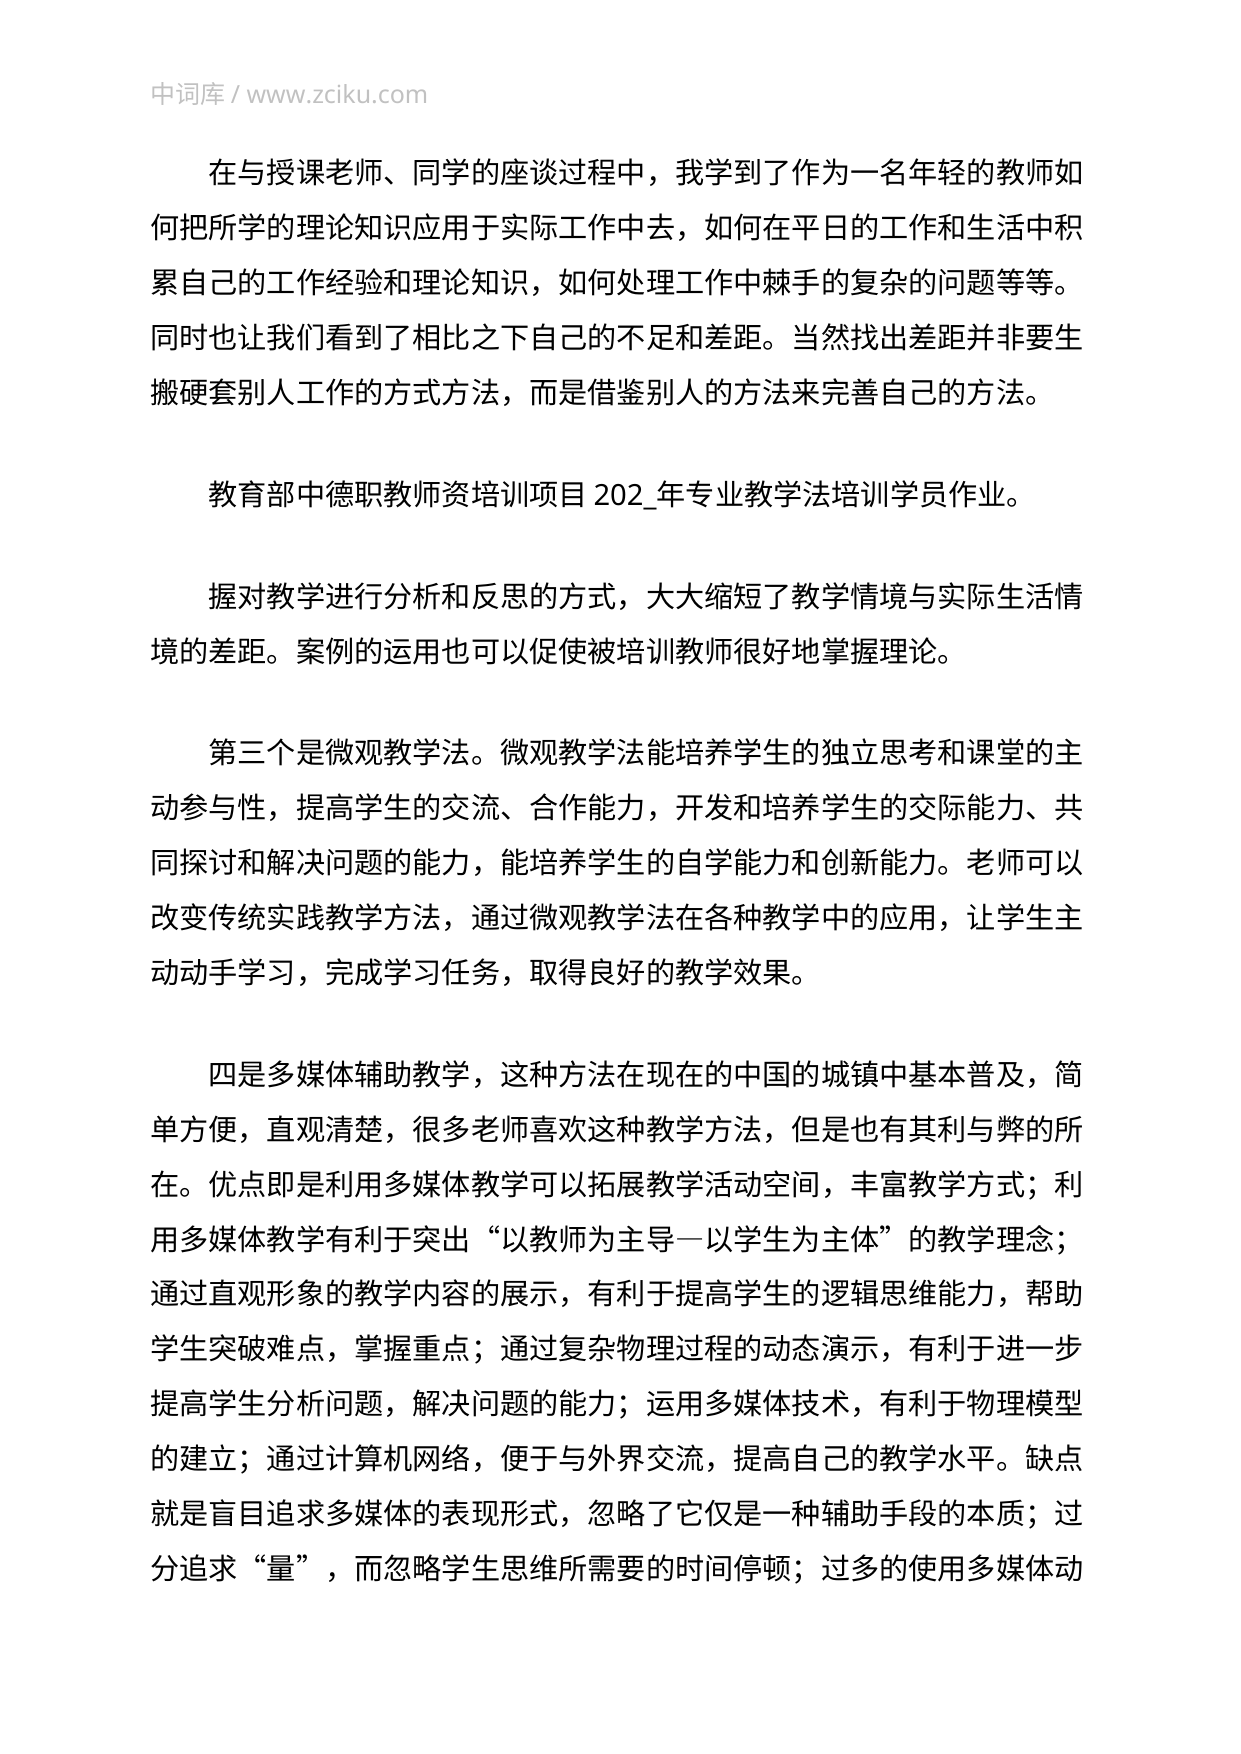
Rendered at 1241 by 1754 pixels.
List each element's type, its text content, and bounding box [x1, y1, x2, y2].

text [150, 1051, 1090, 1588]
text 教育部中德职教师资培训项目202_年专业教学法培训学员作业。 [150, 471, 1090, 514]
text 第三个是微观教学法。微观教学法能培养学生的独立思考和课堂的主动参与性，提高学生的交流、合作能力，开发和培养学生的交际能力、共同探讨和解决问题的能力，能培养学生的自学能力和创新能力。老师可以改变传统实践教学方法，通过微观教学法在各种教学中的应用，让学生主动动手学习，完成学习任务，取得良好的教学效果。 [150, 730, 1090, 992]
text 在与授课老师、同学的座谈过程中，我学到了作为一名年轻的教师如何把所学的理论知识应用于实际工作中去，如何在平日的工作和生活中积累自己的工作经验和理论知识，如何处理工作中棘手的复杂的问题等等。同时也让我们看到了相比之下自己的不足和差距。当然找出差距并非要生搬硬套别人工作的方式方法，而是借鉴别人的方法来完善自己的方法。 [150, 150, 1090, 412]
text 握对教学进行分析和反思的方式，大大缩短了教学情境与实际生活情境的差距。案例的运用也可以促使被培训教师很好地掌握理论。 [150, 573, 1090, 671]
